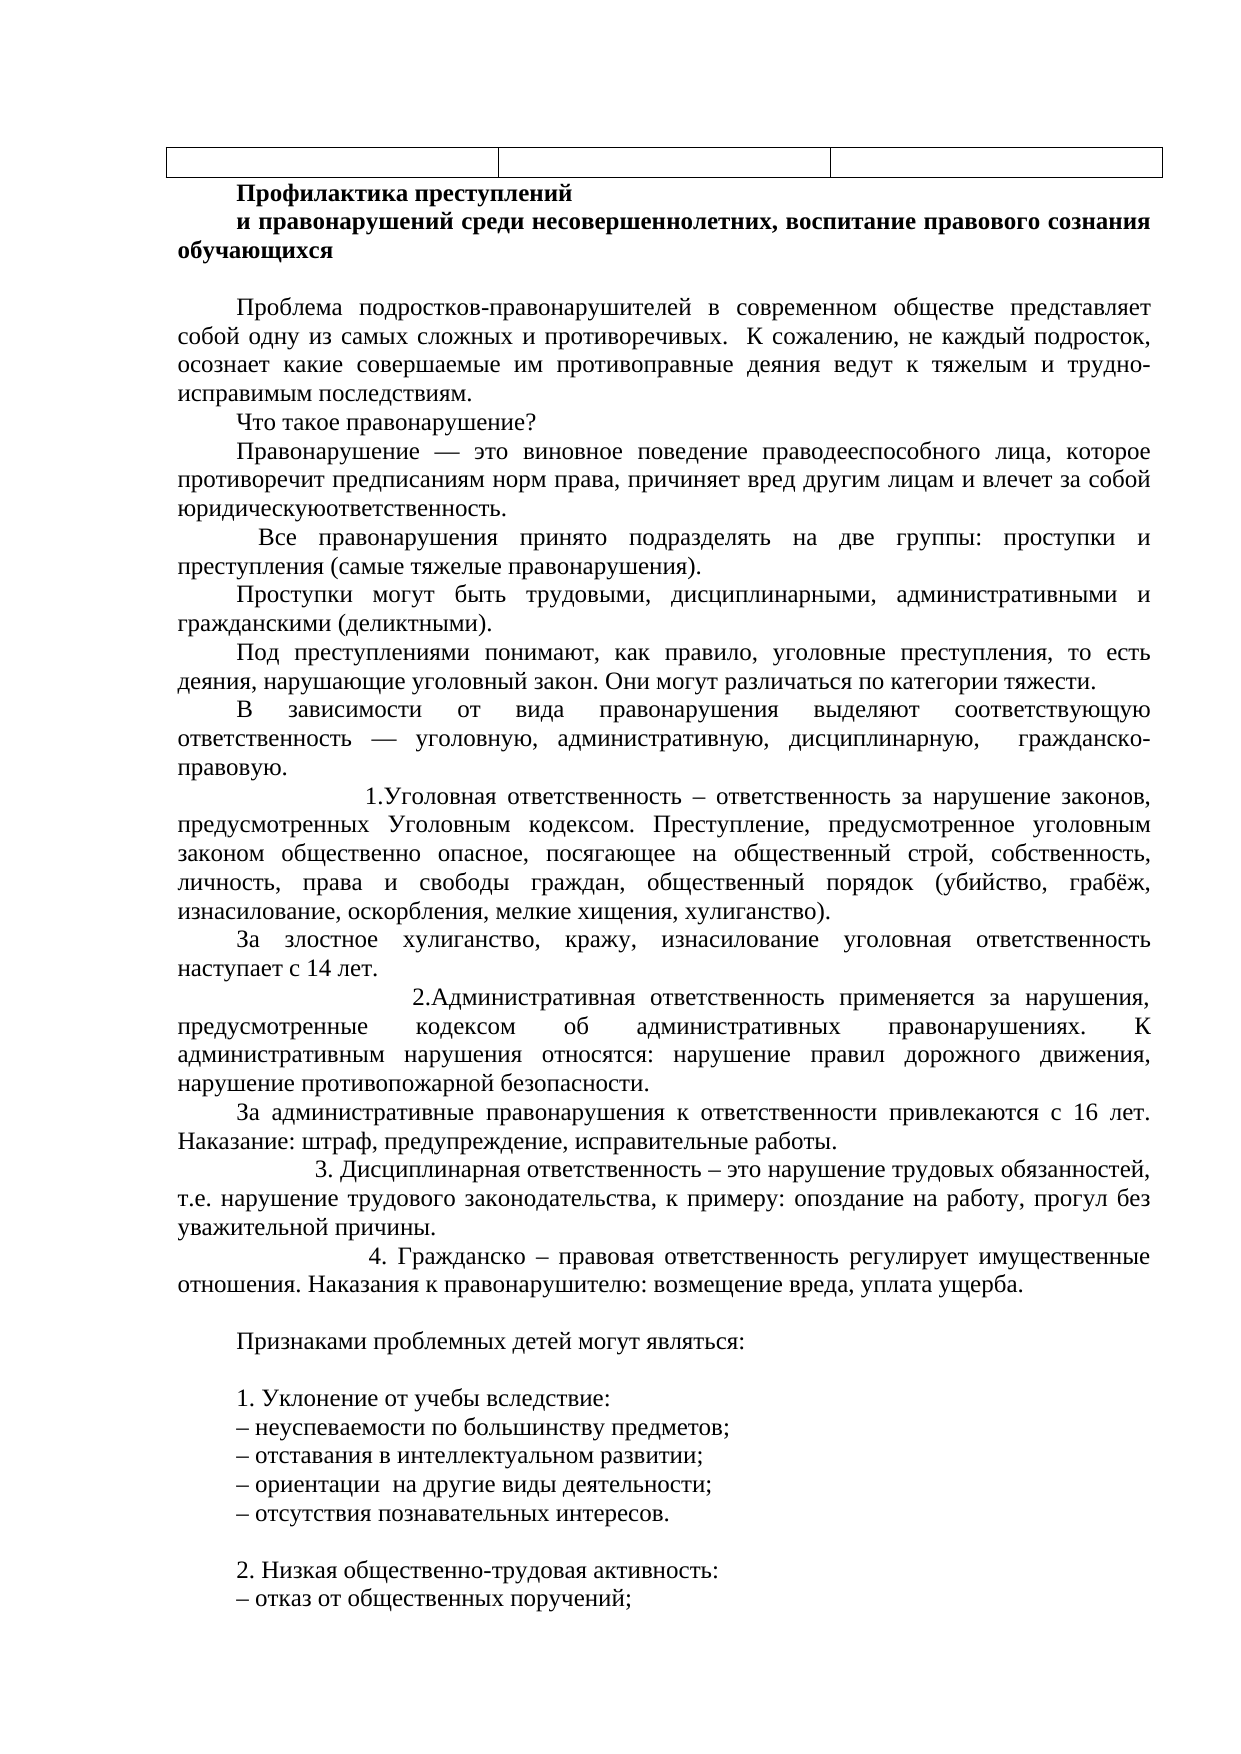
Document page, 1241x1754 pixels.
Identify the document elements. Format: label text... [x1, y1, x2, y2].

text Что такое правонарушение? [177, 407, 1152, 436]
text Под преступлениями понимают, как правило, уголовные преступления, то есть деяния, нарушающие уголовный закон. Они могут различаться по категории тяжести. [177, 637, 1152, 694]
text Правонарушение — это виновное поведение праводееспособного лица, которое противоречит предписаниям норм права, причиняет вред другим лицам и влечет за собой юридическуюответственность. [177, 436, 1152, 522]
text – отказ от общественных поручений; [177, 1583, 1152, 1612]
text Признаками проблемных детей могут являться: [177, 1326, 1152, 1355]
table_header [167, 148, 498, 177]
text Все правонарушения принято подразделять на две группы: проступки и преступления (самые тяжелые правонарушения). [177, 522, 1152, 579]
text За административные правонарушения к ответственности привлекаются с 16 лет. Наказание: штраф, предупреждение, исправительные работы. [177, 1097, 1152, 1154]
table_header [499, 148, 830, 177]
text – ориентации на другие виды деятельности; [177, 1469, 1152, 1498]
text 2. Низкая общественно-трудовая активность: [177, 1555, 1152, 1583]
text 1. Уклонение от учебы вследствие: [177, 1383, 1152, 1412]
text Проступки могут быть трудовыми, дисциплинарными, административными и гражданскими (деликтными). [177, 579, 1152, 637]
text 3. Дисциплинарная ответственность – это нарушение трудовых обязанностей, т.е. нарушение трудового законодательства, к примеру: опоздание на работу, прогул без уважительной причины. [177, 1154, 1152, 1241]
text 2.Административная ответственность применяется за нарушения, предусмотренные кодексом об административных правонарушениях. К административным нарушения относятся: нарушение правил дорожного движения, нарушение противопожарной безопасности. [177, 982, 1152, 1097]
text За злостное хулиганство, кражу, изнасилование уголовная ответственность наступает с 14 лет. [177, 924, 1152, 982]
text и правонарушений среди несовершеннолетних, воспитание правового сознания обучающихся [177, 206, 1152, 264]
text – отсутствия познавательных интересов. [177, 1498, 1152, 1527]
text – отставания в интеллектуальном развитии; [177, 1441, 1152, 1469]
table_header [831, 148, 1162, 177]
text Проблема подростков-правонарушителей в современном обществе представляет собой одну из самых сложных и противоречивых. К сожалению, не каждый подросток, осознает какие совершаемые им противоправные деяния ведут к тяжелым и трудно-исправимым последствиям. [177, 292, 1152, 407]
text – неуспеваемости по большинству предметов; [177, 1412, 1152, 1441]
text 4. Гражданско – правовая ответственность регулирует имущественные отношения. Наказания к правонарушителю: возмещение вреда, уплата ущерба. [177, 1241, 1152, 1298]
text 1.Уголовная ответственность – ответственность за нарушение законов, предусмотренных Уголовным кодексом. Преступление, предусмотренное уголовным законом общественно опасное, посягающее на общественный строй, собственность, личность, права и свободы граждан, общественный порядок (убийство, грабёж, изнасилование, оскорбления, мелкие хищения, хулиганство). [177, 781, 1152, 924]
text Профилактика преступлений [177, 178, 1152, 206]
text В зависимости от вида правонарушения выделяют соответствующую ответственность — уголовную, административную, дисциплинарную, гражданско- правовую. [177, 694, 1152, 781]
